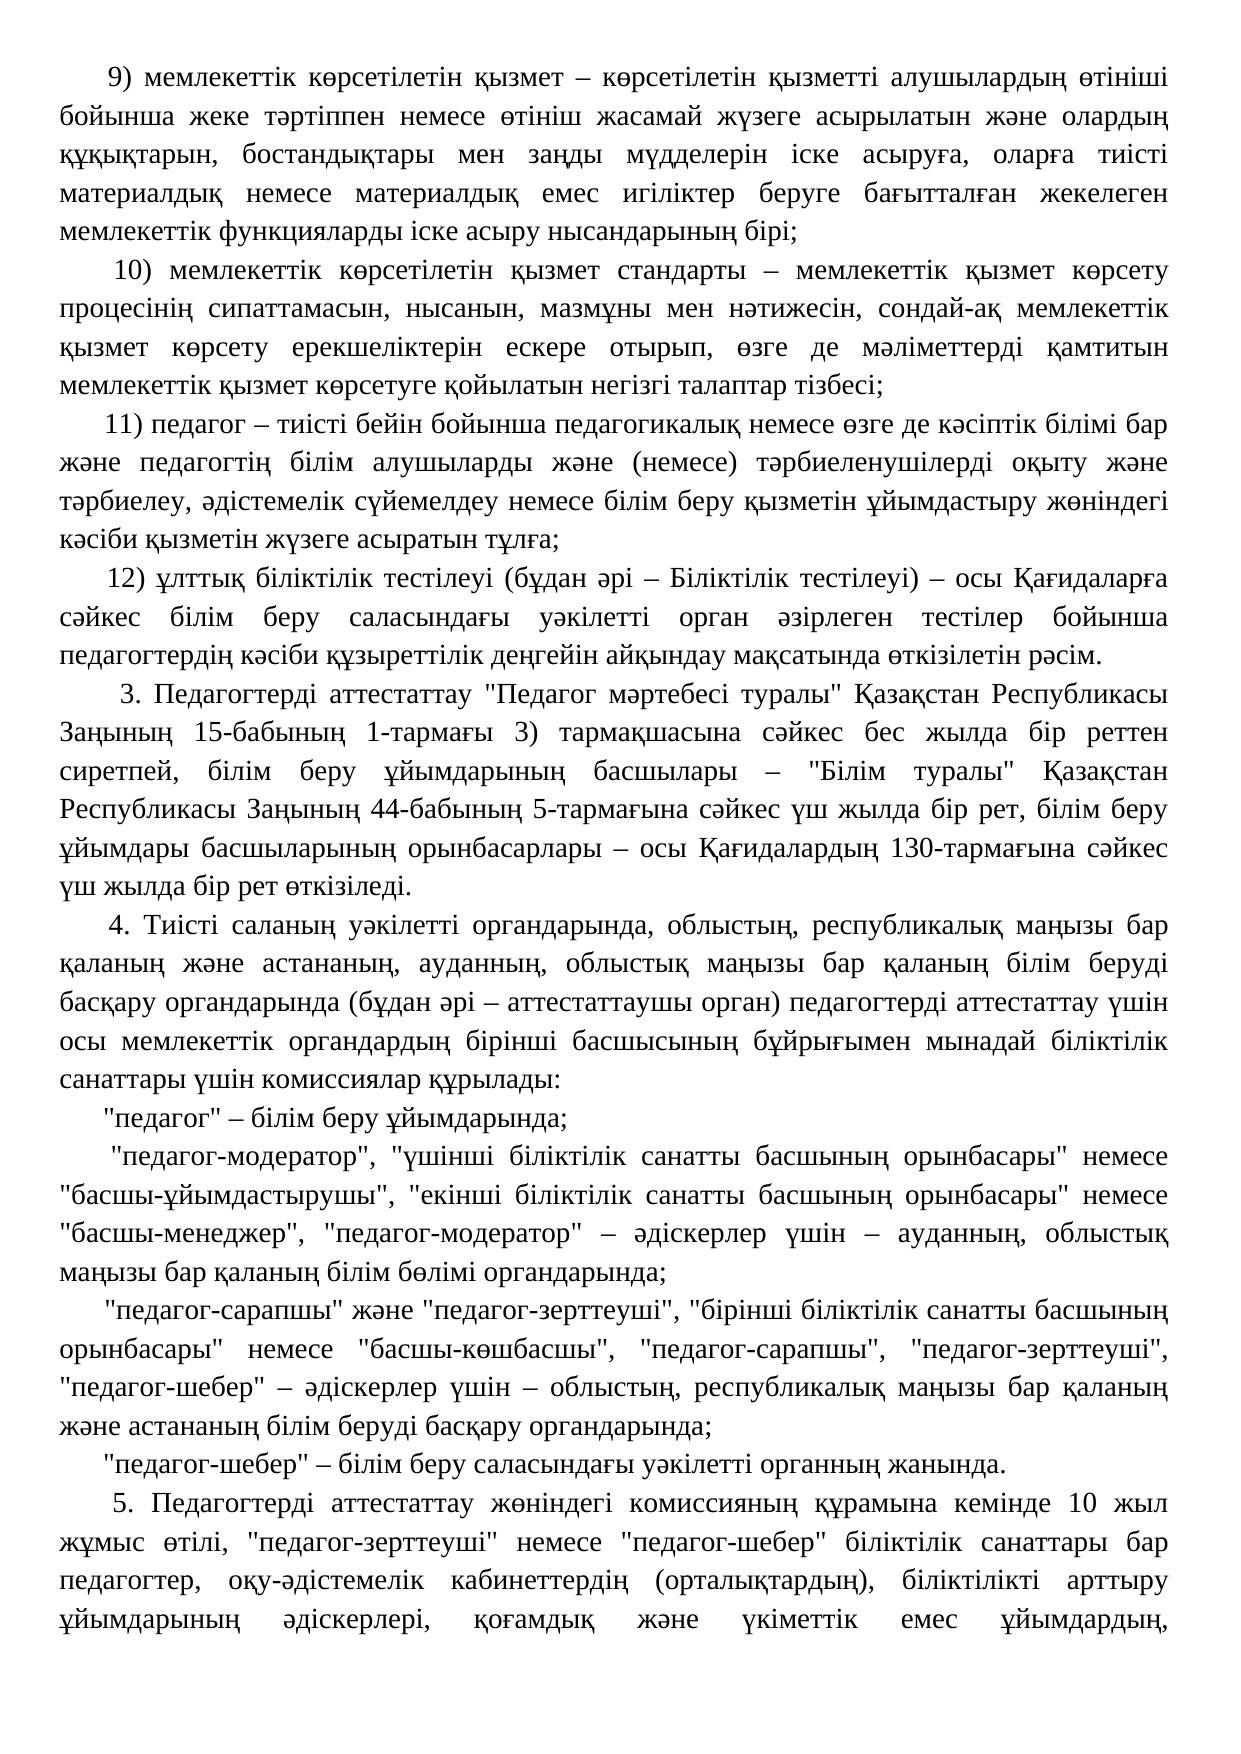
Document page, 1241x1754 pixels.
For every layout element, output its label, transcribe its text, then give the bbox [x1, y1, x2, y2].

text "педагог-модератор", "үшінші біліктілік санатты басшының орынбасары" немесе "басшы-ұйымдастырушы", "екінші біліктілік санатты басшының орынбасары" немесе "басшы-менеджер", "педагог-модератор" – әдіскерлер үшін – ауданның, облыстық маңызы бар қаланың білім бөлімі органдарында; [59, 1138, 1169, 1287]
text 10) мемлекеттік көрсетілетін қызмет стандарты – мемлекеттік қызмет көрсету процесінің сипаттамасын, нысанын, мазмұны мен нәтижесін, сондай-ақ мемлекеттік қызмет көрсету ерекшеліктерін ескере отырып, өзге де мәліметтерді қамтитын мемлекеттік қызмет көрсетуге қойылатын негізгі талаптар тізбесі; [59, 252, 1169, 401]
text 3. Педагогтерді аттестаттау "Педагог мәртебесі туралы" Қазақстан Республикасы Заңының 15-бабының 1-тармағы 3) тармақшасына сәйкес бес жылда бір реттен сиретпей, білім беру ұйымдарының басшылары – "Білім туралы" Қазақстан Республикасы Заңының 44-бабының 5-тармағына сәйкес үш жылда бір рет, білім беру ұйымдары басшыларының орынбасарлары – осы Қағидалардың 130-тармағына сәйкес үш жылда бір рет өткізіледі. [59, 676, 1169, 902]
text "педагог" – білім беру ұйымдарында; [59, 1100, 1169, 1133]
text 12) ұлттық біліктілік тестілеуі (бұдан әрі – Біліктілік тестілеуі) – осы Қағидаларға сәйкес білім беру саласындағы уәкілетті орган әзірлеген тестілер бойынша педагогтердің кәсіби құзыреттілік деңгейін айқындау мақсатында өткізілетін рәсім. [59, 560, 1169, 671]
text 4. Тиісті саланың уәкілетті органдарында, облыстың, республикалық маңызы бар қаланың және астананың, ауданның, облыстық маңызы бар қаланың білім беруді басқару органдарында (бұдан әрі – аттестаттаушы орган) педагогтерді аттестаттау үшін осы мемлекеттік органдардың бірінші басшысының бұйрығымен мынадай біліктілік санаттары үшін комиссиялар құрылады: [59, 907, 1169, 1095]
text 9) мемлекеттік көрсетілетін қызмет – көрсетілетін қызметті алушылардың өтініші бойынша жеке тәртіппен немесе өтініш жасамай жүзеге асырылатын және олардың құқықтарын, бостандықтары мен заңды мүдделерін іске асыруға, оларға тиісті материалдық немесе материалдық емес игіліктер беруге бағытталған жекелеген мемлекеттік функцияларды іске асыру нысандарының бірі; [59, 59, 1169, 247]
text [59, 1485, 1169, 1634]
text "педагог-сарапшы" және "педагог-зерттеуші", "бірінші біліктілік санатты басшының орынбасары" немесе "басшы-көшбасшы", "педагог-сарапшы", "педагог-зерттеуші", "педагог-шебер" – әдіскерлер үшін – облыстың, республикалық маңызы бар қаланың және астананың білім беруді басқару органдарында; [59, 1292, 1169, 1442]
text 11) педагог – тиісті бейін бойынша педагогикалық немесе өзге де кәсіптік білімі бар және педагогтің білім алушыларды және (немесе) тәрбиеленушілерді оқыту және тәрбиелеу, әдістемелік сүйемелдеу немесе білім беру қызметін ұйымдастыру жөніндегі кәсіби қызметін жүзеге асыратын тұлға; [59, 406, 1169, 555]
text "педагог-шебер" – білім беру саласындағы уәкілетті органның жанында. [59, 1447, 1169, 1480]
